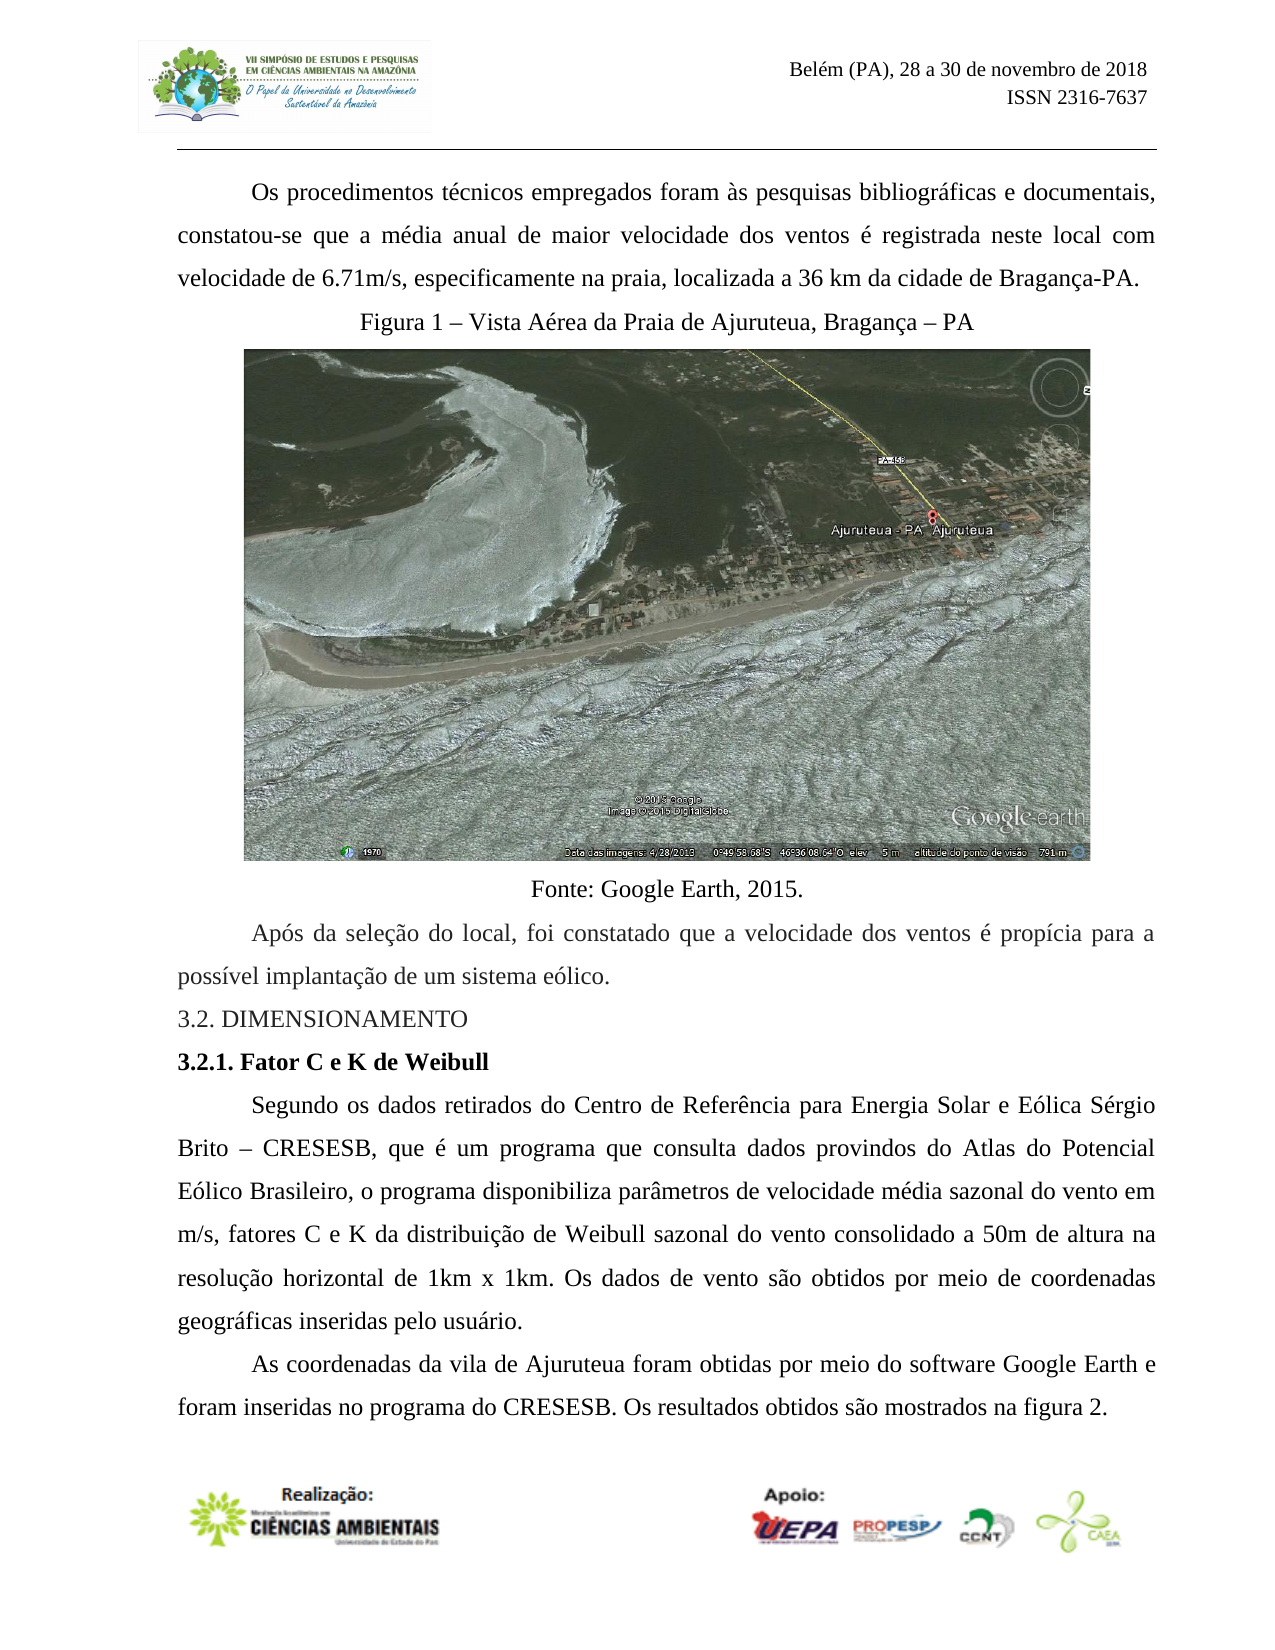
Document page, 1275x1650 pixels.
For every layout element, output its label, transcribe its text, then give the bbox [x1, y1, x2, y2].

text Os procedimentos técnicos empregados foram às pesquisas bibliográficas e documentais, constatou-se que a média anual de maior velocidade dos ventos é registrada neste local com velocidade de 6.71m/s, especificamente na praia, localizada a 36 km da cidade de Bragança-PA. [177, 177, 1157, 292]
picture [138, 40, 432, 133]
text Após da seleção do local, foi constatado que a velocidade dos ventos é propícia para a possível implantação de um sistema eólico. [177, 918, 1157, 989]
text 3.2.1. Fator C e K de Weibull [177, 1047, 1157, 1076]
text Segundo os dados retirados do Centro de Referência para Energia Solar e Eólica Sérgio Brito – CRESESB, que é um programa que consulta dados provindos do Atlas do Potencial Eólico Brasileiro, o programa disponibiliza parâmetros de velocidade média sazonal do vento em m/s, fatores C e K da distribuição de Weibull sazonal do vento consolidado a 50m de altura na resolução horizontal de 1km x 1km. Os dados de vento são obtidos por meio de coordenadas geográficas inseridas pelo usuário. [177, 1090, 1157, 1334]
text Fonte: Google Earth, 2015. [177, 874, 1157, 903]
text As coordenadas da vila de Ajuruteua foram obtidas por meio do software Google Earth e foram inseridas no programa do CRESESB. Os resultados obtidos são mostrados na figura 2. [177, 1349, 1157, 1421]
picture [243, 349, 1091, 861]
text Figura 1 – Vista Aérea da Praia de Ajuruteua, Bragança – PA [177, 307, 1157, 335]
text 3.2. DIMENSIONAMENTO [177, 1004, 1157, 1033]
picture [177, 1479, 1140, 1575]
